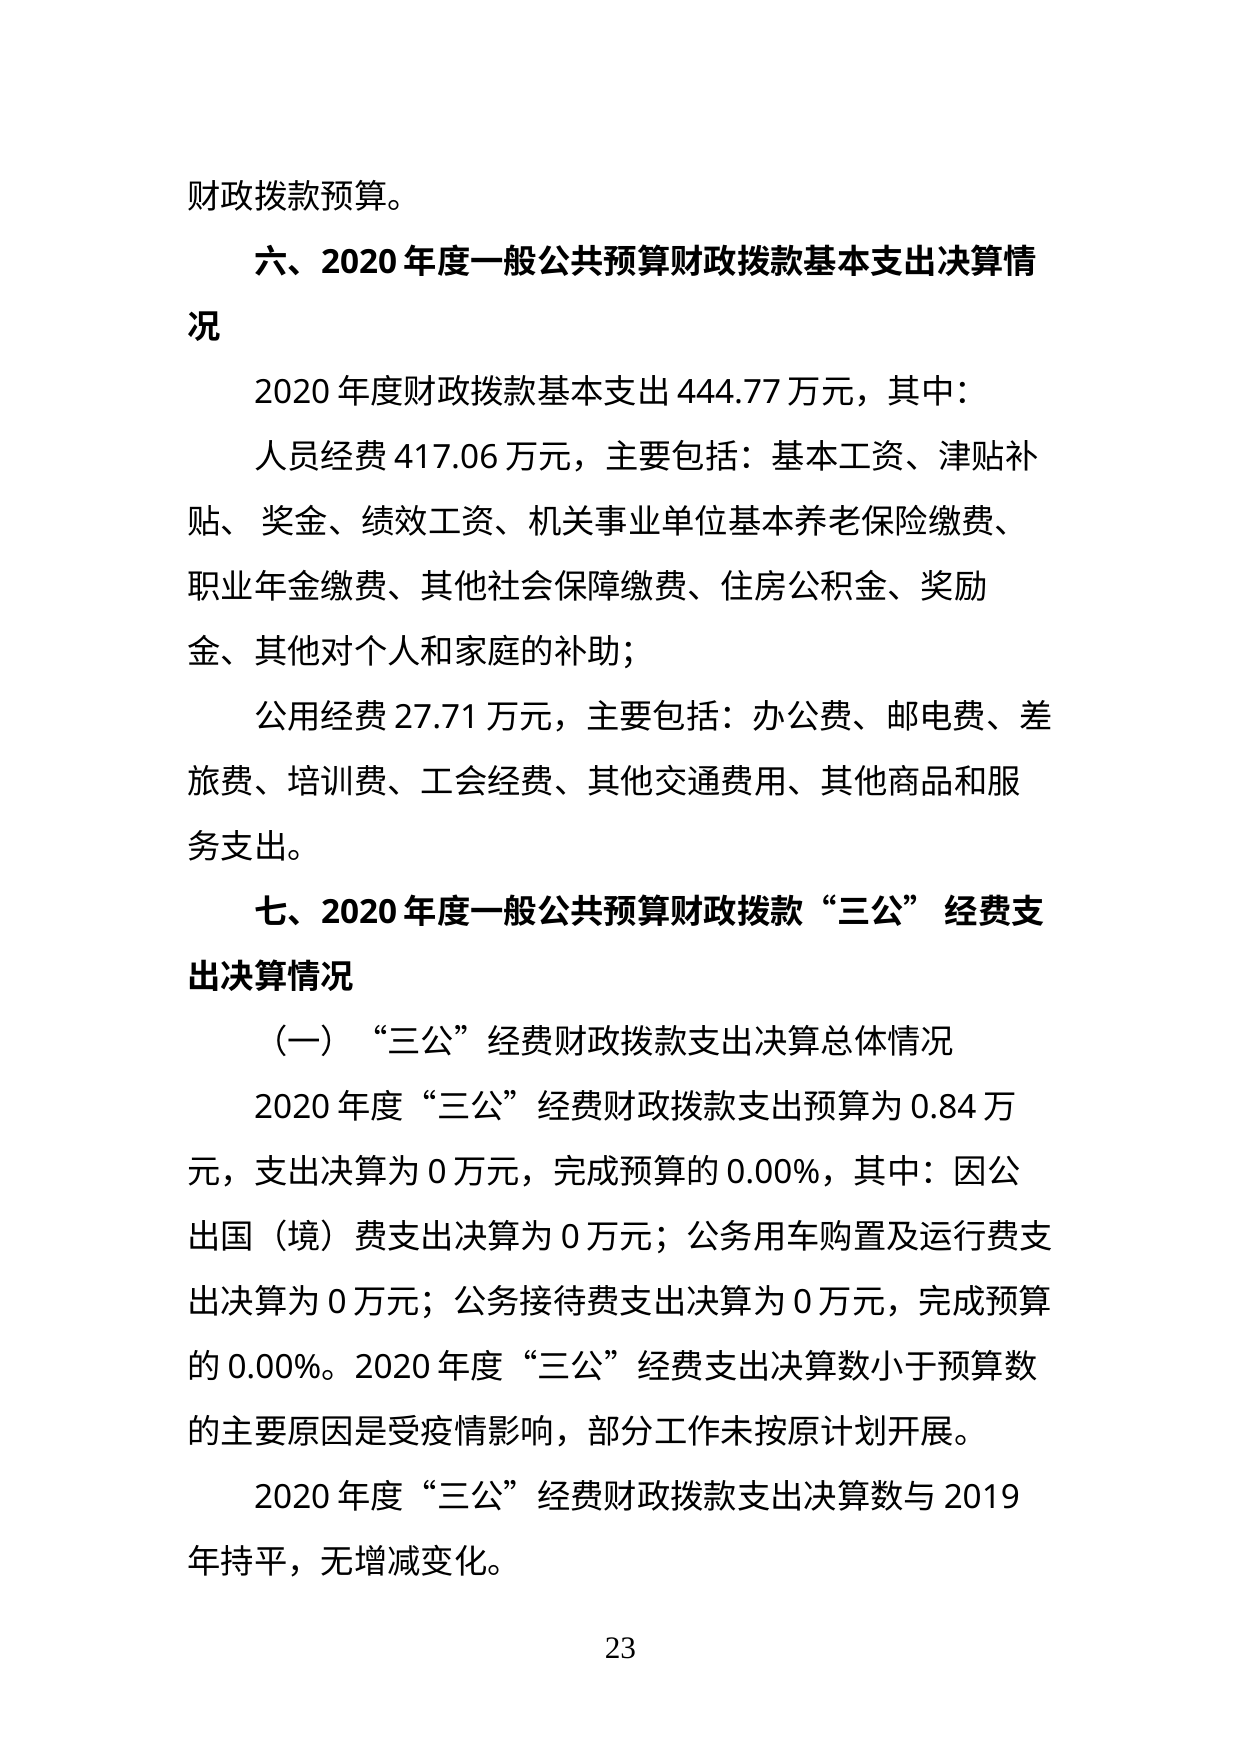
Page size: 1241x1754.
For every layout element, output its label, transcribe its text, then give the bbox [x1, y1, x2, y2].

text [187, 162, 1053, 227]
text 公用经费27.71万元，主要包括：办公费、邮电费、差旅费、培训费、工会经费、其他交通费用、其他商品和服务支出。 [187, 682, 1053, 877]
text 七、2020年度一般公共预算财政拨款“三公” 经费支出决算情况 [187, 877, 1053, 1007]
text 人员经费417.06万元，主要包括：基本工资、津贴补贴、 奖金、绩效工资、机关事业单位基本养老保险缴费、职业年金缴费、其他社会保障缴费、住房公积金、奖励金、其他对个人和家庭的补助； [187, 422, 1053, 682]
text 2020年度“三公”经费财政拨款支出决算数与2019年持平，无增减变化。 [187, 1462, 1053, 1592]
text 六、2020年度一般公共预算财政拨款基本支出决算情况 [187, 227, 1053, 357]
text 2020年度“三公”经费财政拨款支出预算为0.84万元，支出决算为0万元，完成预算的0.00%，其中：因公出国（境）费支出决算为0万元；公务用车购置及运行费支出决算为0万元；公务接待费支出决算为0万元，完成预算的0.00%。2020年度“三公”经费支出决算数小于预算数的主要原因是受疫情影响，部分工作未按原计划开展。 [187, 1072, 1053, 1462]
text 2020年度财政拨款基本支出444.77万元，其中： [187, 357, 1053, 422]
text （一）“三公”经费财政拨款支出决算总体情况 [187, 1007, 1053, 1072]
